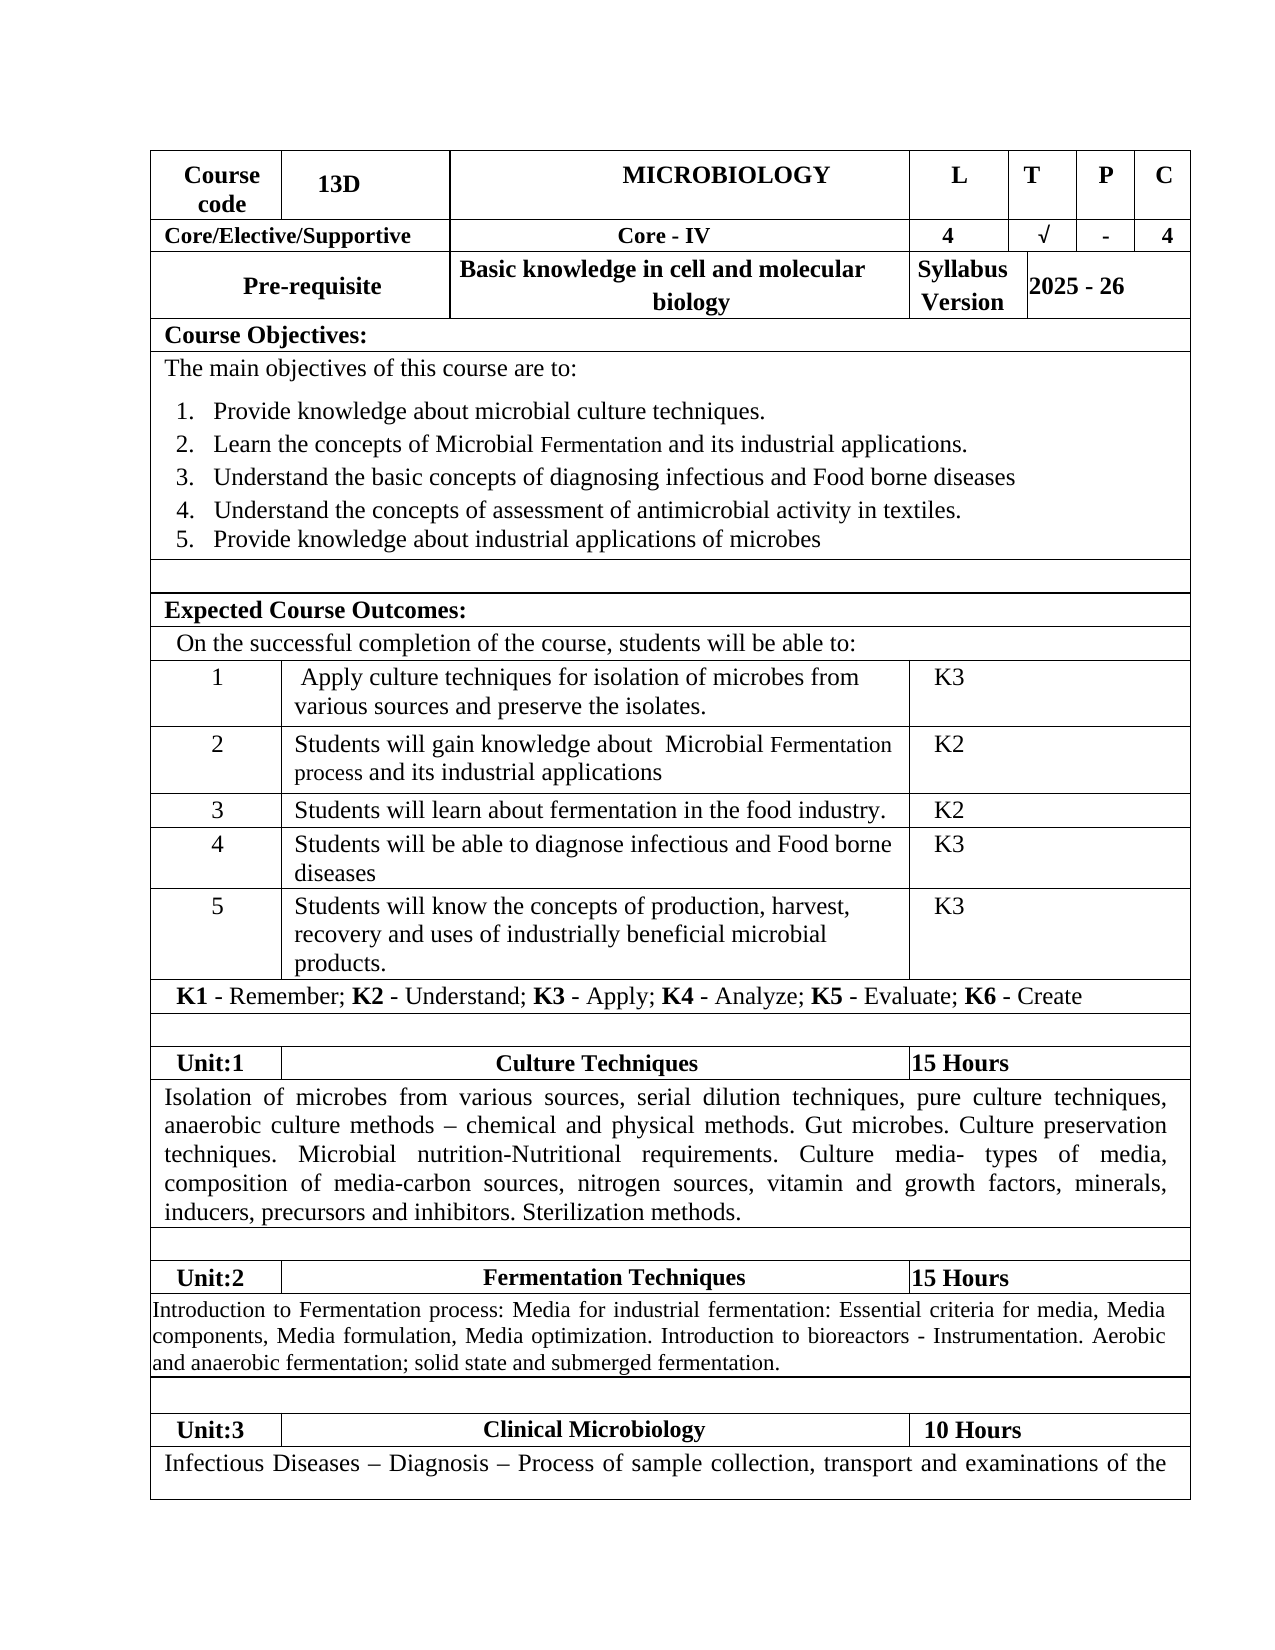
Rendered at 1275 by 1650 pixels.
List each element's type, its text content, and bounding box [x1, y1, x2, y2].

table_header T [1009, 151, 1076, 219]
table_header C [1135, 151, 1190, 219]
table_cell K3 [910, 828, 1190, 888]
table_cell Core - IV [451, 220, 909, 251]
table_cell - [1077, 220, 1134, 251]
table_header Course code [151, 151, 281, 219]
table_cell [151, 1378, 1190, 1412]
table_cell Expected Course Outcomes: [151, 594, 1190, 626]
table_header L [910, 151, 1008, 219]
table_cell Fermentation Techniques [282, 1261, 909, 1293]
table_cell Students will gain knowledge about Microbial Fermentation process and its industrial applications [282, 727, 909, 792]
table_cell [151, 1014, 1190, 1046]
table_cell Course Objectives: [151, 319, 1190, 351]
table_cell Unit:1 [151, 1047, 281, 1079]
table_cell K3 [910, 889, 1190, 979]
table_cell K2 [910, 727, 1190, 792]
table_cell 10 Hours [910, 1414, 1190, 1446]
table_cell Students will be able to diagnose infectious and Food borne diseases [282, 828, 909, 888]
table_cell Core/Elective/Supportive [151, 220, 449, 251]
table_header MICROBIOLOGY [451, 151, 909, 219]
table_cell 2025 - 26 [1028, 252, 1190, 318]
table_cell On the successful completion of the course, students will be able to: [151, 627, 1190, 660]
table_cell 15 Hours [910, 1261, 1190, 1293]
table_cell Isolation of microbes from various sources, serial dilution techniques, pure culture techniques, anaerobic culture methods – chemical and physical methods. Gut microbes. Culture preservation techniques. Microbial nutrition-Nutritional requirements. Culture media- types of media, composition of media-carbon sources, nitrogen sources, vitamin and growth factors, minerals, inducers, precursors and inhibitors. Sterilization methods. [151, 1080, 1190, 1227]
table_cell 1 [151, 661, 281, 726]
table_cell K1 - Remember; K2 - Understand; K3 - Apply; K4 - Analyze; K5 - Evaluate; K6 - Create [151, 980, 1190, 1013]
table_cell [151, 560, 1190, 592]
table_cell Basic knowledge in cell and molecular biology [451, 252, 909, 318]
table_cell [151, 1447, 1190, 1499]
table_cell Unit:2 [151, 1261, 281, 1293]
table_cell K2 [910, 794, 1190, 827]
table_cell 4 [151, 828, 281, 888]
table_cell K3 [910, 661, 1190, 726]
table_header 13D [282, 151, 449, 219]
table_cell √ [1009, 220, 1076, 251]
table_cell Culture Techniques [282, 1047, 909, 1079]
table_cell The main objectives of this course are to: Provide knowledge about microbial culture techniques. Learn the concepts of Microbial Fermentation and its industrial applications. Understand the basic concepts of diagnosing infectious and Food borne diseases Understand the concepts of assessment of antimicrobial activity in textiles. Provide knowledge about industrial applications of microbes [151, 352, 1190, 559]
table_cell Pre-requisite [151, 252, 449, 318]
table_cell 3 [151, 794, 281, 827]
table_cell Apply culture techniques for isolation of microbes from various sources and preserve the isolates. [282, 661, 909, 726]
table_cell Clinical Microbiology [282, 1414, 909, 1446]
table_cell Students will know the concepts of production, harvest, recovery and uses of industrially beneficial microbial products. [282, 889, 909, 979]
table_cell 15 Hours [910, 1047, 1190, 1079]
table_cell 2 [151, 727, 281, 792]
table_cell Introduction to Fermentation process: Media for industrial fermentation: Essential criteria for media, Media components, Media formulation, Media optimization. Introduction to bioreactors - Instrumentation. Aerobic and anaerobic fermentation; solid state and submerged fermentation. [151, 1294, 1190, 1376]
table_cell Syllabus Version [910, 252, 1027, 318]
table_cell Unit:3 [151, 1414, 281, 1446]
table_header P [1077, 151, 1134, 219]
table_cell [151, 1228, 1190, 1260]
table_cell 4 [910, 220, 1008, 251]
table_cell Students will learn about fermentation in the food industry. [282, 794, 909, 827]
table_cell 5 [151, 889, 281, 979]
table_cell 4 [1135, 220, 1190, 251]
